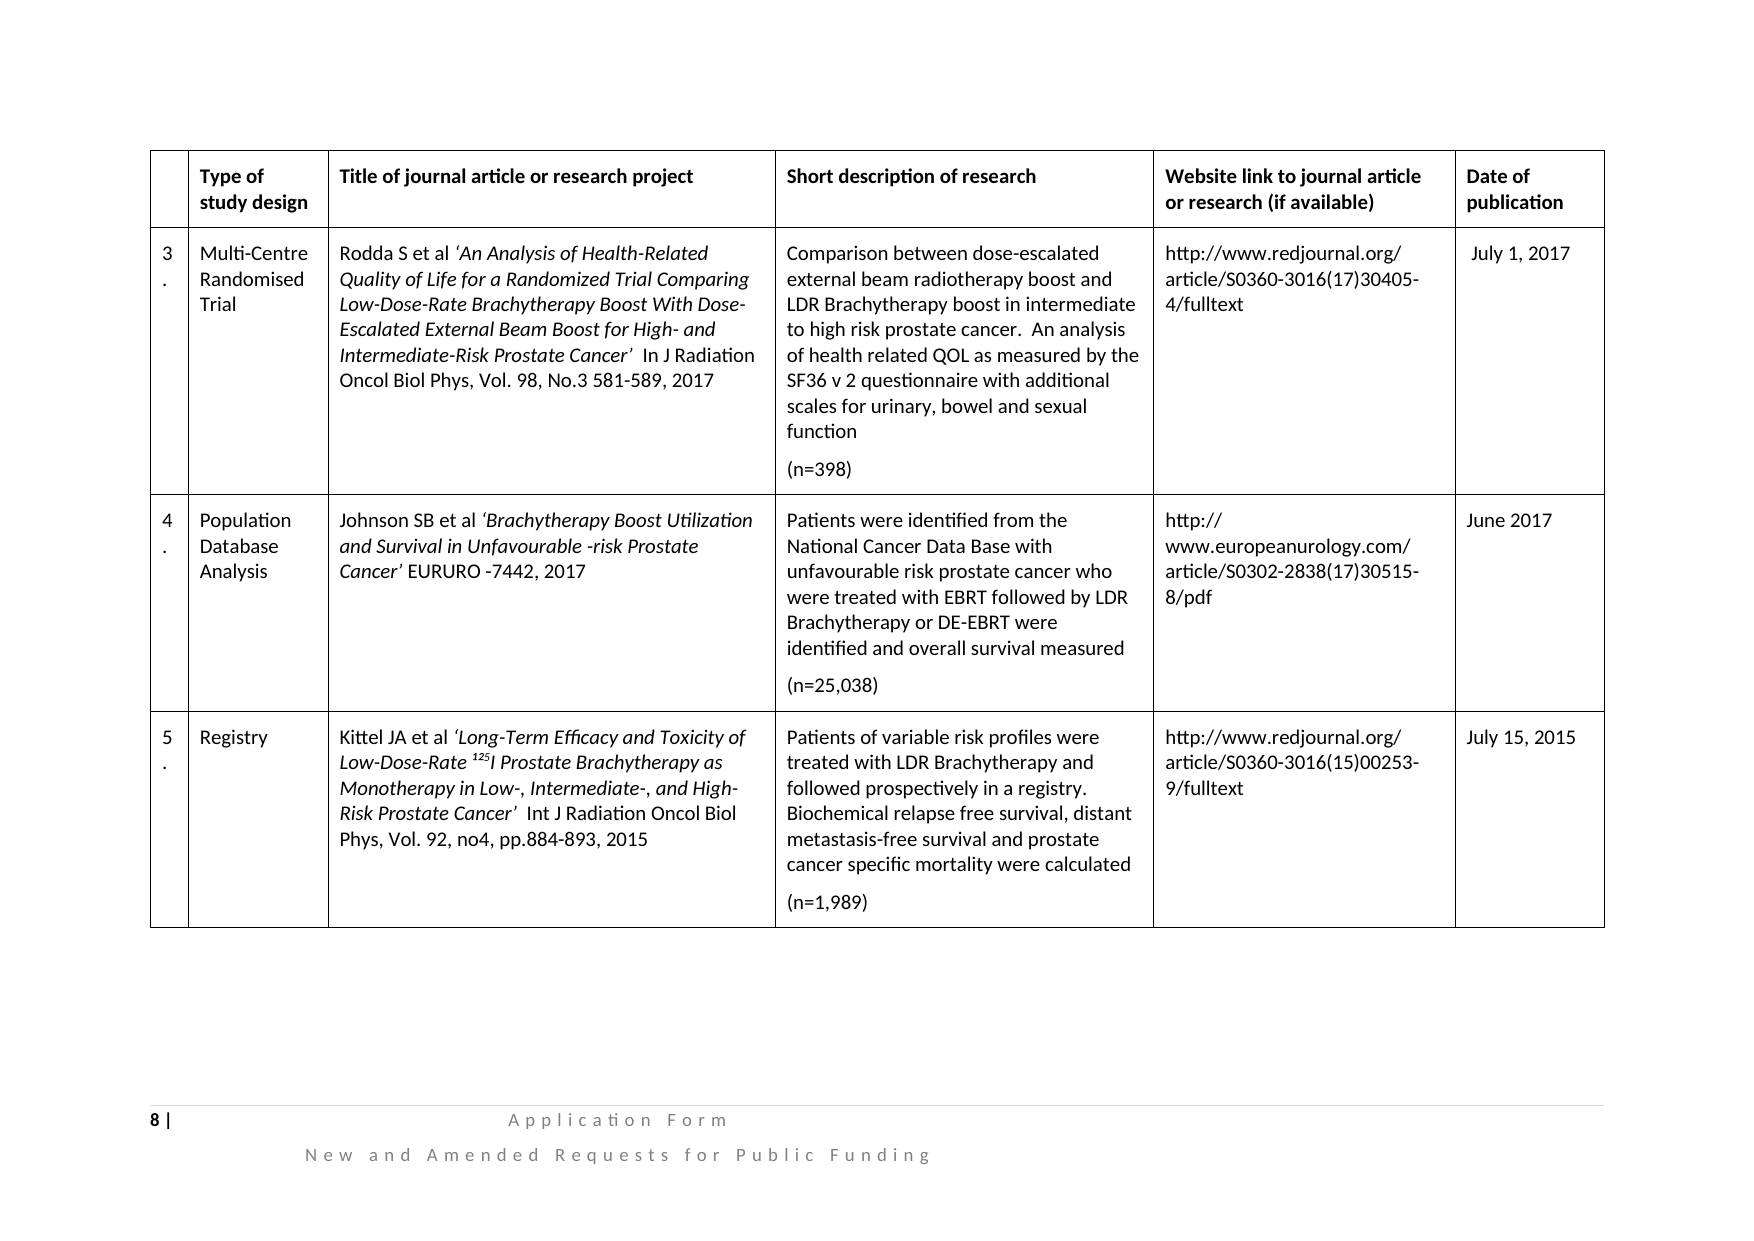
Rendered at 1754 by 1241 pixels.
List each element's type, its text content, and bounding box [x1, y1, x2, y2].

table_cell 4. [151, 495, 188, 711]
table_cell Patients of variable risk profiles were treated with LDR Brachytherapy and followed prospectively in a registry. Biochemical relapse free survival, distant metastasis-free survival and prostate cancer specific mortality were calculated (n=1,989) [776, 712, 1153, 927]
table_cell 3. [151, 228, 188, 494]
table_cell Multi-Centre Randomised Trial [189, 228, 328, 494]
table_cell 5. [151, 712, 188, 927]
table_cell June 2017 [1456, 495, 1604, 711]
table_header Website link to journal article or research (if available) [1154, 151, 1455, 227]
table_header Type of study design [189, 151, 328, 227]
table_cell Comparison between dose-escalated external beam radiotherapy boost and LDR Brachytherapy boost in intermediate to high risk prostate cancer. An analysis of health related QOL as measured by the SF36 v 2 questionnaire with additional scales for urinary, bowel and sexual function (n=398) [776, 228, 1153, 494]
table_header Date of publication [1456, 151, 1604, 227]
table_cell Registry [189, 712, 328, 927]
table_cell July 1, 2017 [1456, 228, 1604, 494]
table_header Title of journal article or research project [329, 151, 775, 227]
table_cell http://www.europeanurology.com/article/S0302-2838(17)30515-8/pdf [1154, 495, 1455, 711]
table_header [151, 151, 188, 227]
table_cell Population Database Analysis [189, 495, 328, 711]
table_cell Rodda S et al ‘An Analysis of Health-Related Quality of Life for a Randomized Trial Comparing Low-Dose-Rate Brachytherapy Boost With Dose-Escalated External Beam Boost for High- and Intermediate-Risk Prostate Cancer’ In J Radiation Oncol Biol Phys, Vol. 98, No.3 581-589, 2017 [329, 228, 775, 494]
table_cell Johnson SB et al ‘Brachytherapy Boost Utilization and Survival in Unfavourable -risk Prostate Cancer’ EURURO -7442, 2017 [329, 495, 775, 711]
table_cell http://www.redjournal.org/article/S0360-3016(15)00253-9/fulltext [1154, 712, 1455, 927]
table_cell Kittel JA et al ‘Long-Term Efficacy and Toxicity of Low-Dose-Rate ¹²5I Prostate Brachytherapy as Monotherapy in Low-, Intermediate-, and High-Risk Prostate Cancer’ Int J Radiation Oncol Biol Phys, Vol. 92, no4, pp.884-893, 2015 [329, 712, 775, 927]
table_cell July 15, 2015 [1456, 712, 1604, 927]
table_header Short description of research [776, 151, 1153, 227]
table_cell http://www.redjournal.org/article/S0360-3016(17)30405-4/fulltext [1154, 228, 1455, 494]
table_cell Patients were identified from the National Cancer Data Base with unfavourable risk prostate cancer who were treated with EBRT followed by LDR Brachytherapy or DE-EBRT were identified and overall survival measured (n=25,038) [776, 495, 1153, 711]
